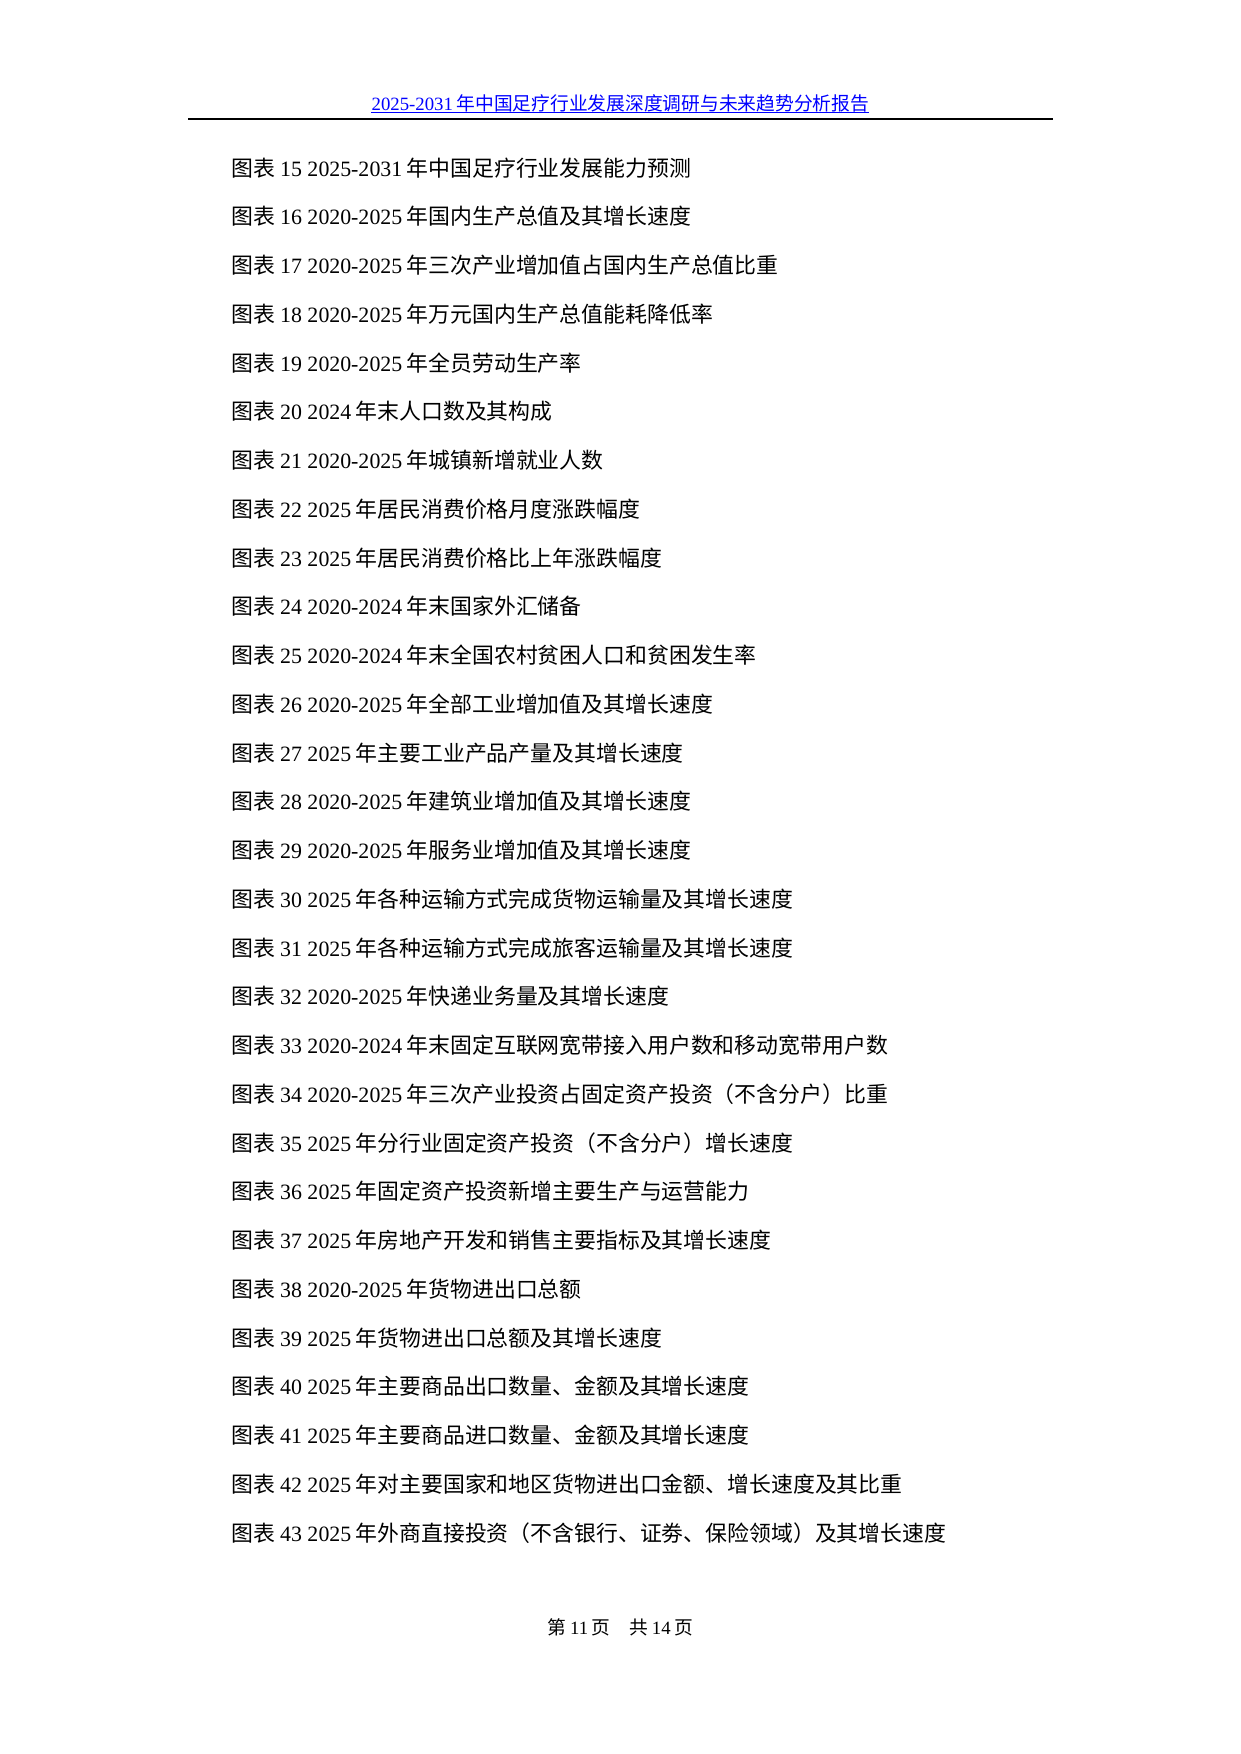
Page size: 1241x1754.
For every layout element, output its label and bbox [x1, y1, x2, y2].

text [187, 150, 1053, 1548]
